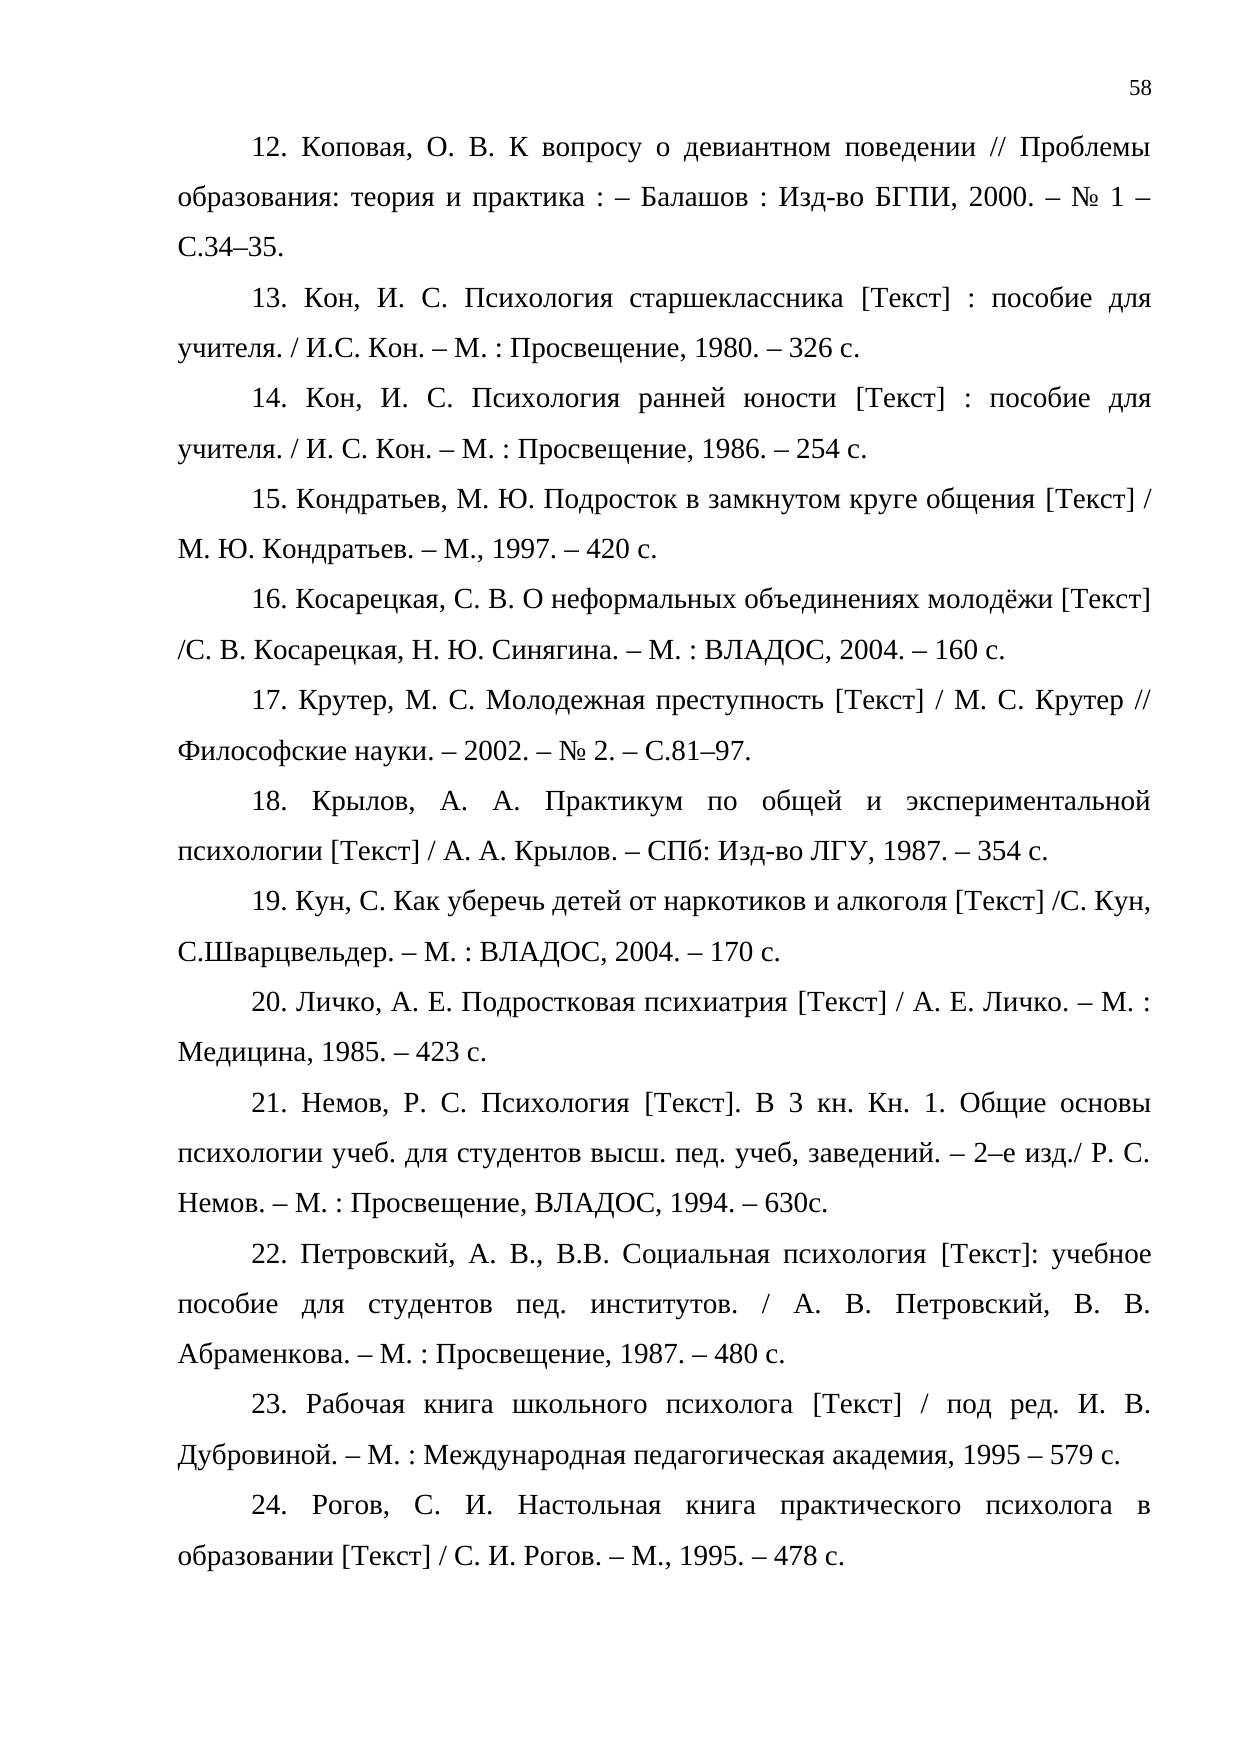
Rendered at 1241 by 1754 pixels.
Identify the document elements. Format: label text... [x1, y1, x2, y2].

text 15. Кондратьев, М. Ю. Подросток в замкнутом круге общения [Текст] / М. Ю. Кондратьев. – М., 1997. – 420 с. [177, 481, 1152, 565]
text 18. Крылов, А. А. Практикум по общей и экспериментальной психологии [Текст] / А. А. Крылов. – СПб: Изд-во ЛГУ, 1987. – 354 с. [177, 783, 1152, 867]
text 17. Крутер, М. С. Молодежная преступность [Текст] / М. С. Крутер // Философские науки. – 2002. – № 2. – С.81–97. [177, 682, 1152, 766]
text 19. Кун, С. Как уберечь детей от наркотиков и алкоголя [Текст] /С. Кун, С.Шварцвельдер. – М. : ВЛАДОС, 2004. – 170 с. [177, 883, 1152, 967]
text 20. Личко, А. Е. Подростковая психиатрия [Текст] / А. Е. Личко. – М. : Медицина, 1985. – 423 с. [177, 984, 1152, 1068]
text 24. Рогов, С. И. Настольная книга практического психолога в образовании [Текст] / С. И. Рогов. – М., 1995. – 478 с. [177, 1487, 1152, 1571]
text 12. Коповая, О. В. К вопросу о девиантном поведении // Проблемы образования: теория и практика : – Балашов : Изд-во БГПИ, 2000. – № 1 – С.34–35. [177, 129, 1152, 263]
text 22. Петровский, А. В., В.В. Социальная психология [Текст]: учебное пособие для студентов пед. институтов. / А. В. Петровский, В. В. Абраменкова. – М. : Просвещение, 1987. – 480 с. [177, 1236, 1152, 1370]
text 13. Кон, И. С. Психология старшеклассника [Текст] : пособие для учителя. / И.С. Кон. – М. : Просвещение, 1980. – 326 с. [177, 280, 1152, 364]
text 16. Косарецкая, С. В. О неформальных объединениях молодёжи [Текст] /С. В. Косарецкая, Н. Ю. Синягина. – М. : ВЛАДОС, 2004. – 160 с. [177, 582, 1152, 666]
text 14. Кон, И. С. Психология ранней юности [Текст] : пособие для учителя. / И. С. Кон. – М. : Просвещение, 1986. – 254 с. [177, 380, 1152, 464]
text 21. Немов, Р. С. Психология [Текст]. В 3 кн. Кн. 1. Общие основы психологии учеб. для студентов высш. пед. учеб, заведений. – 2–е изд./ Р. С. Немов. – М. : Просвещение, ВЛАДОС, 1994. – 630с. [177, 1085, 1152, 1219]
text 23. Рабочая книга школьного психолога [Текст] / под ред. И. В. Дубровиной. – М. : Международная педагогическая академия, 1995 – 579 с. [177, 1387, 1152, 1471]
